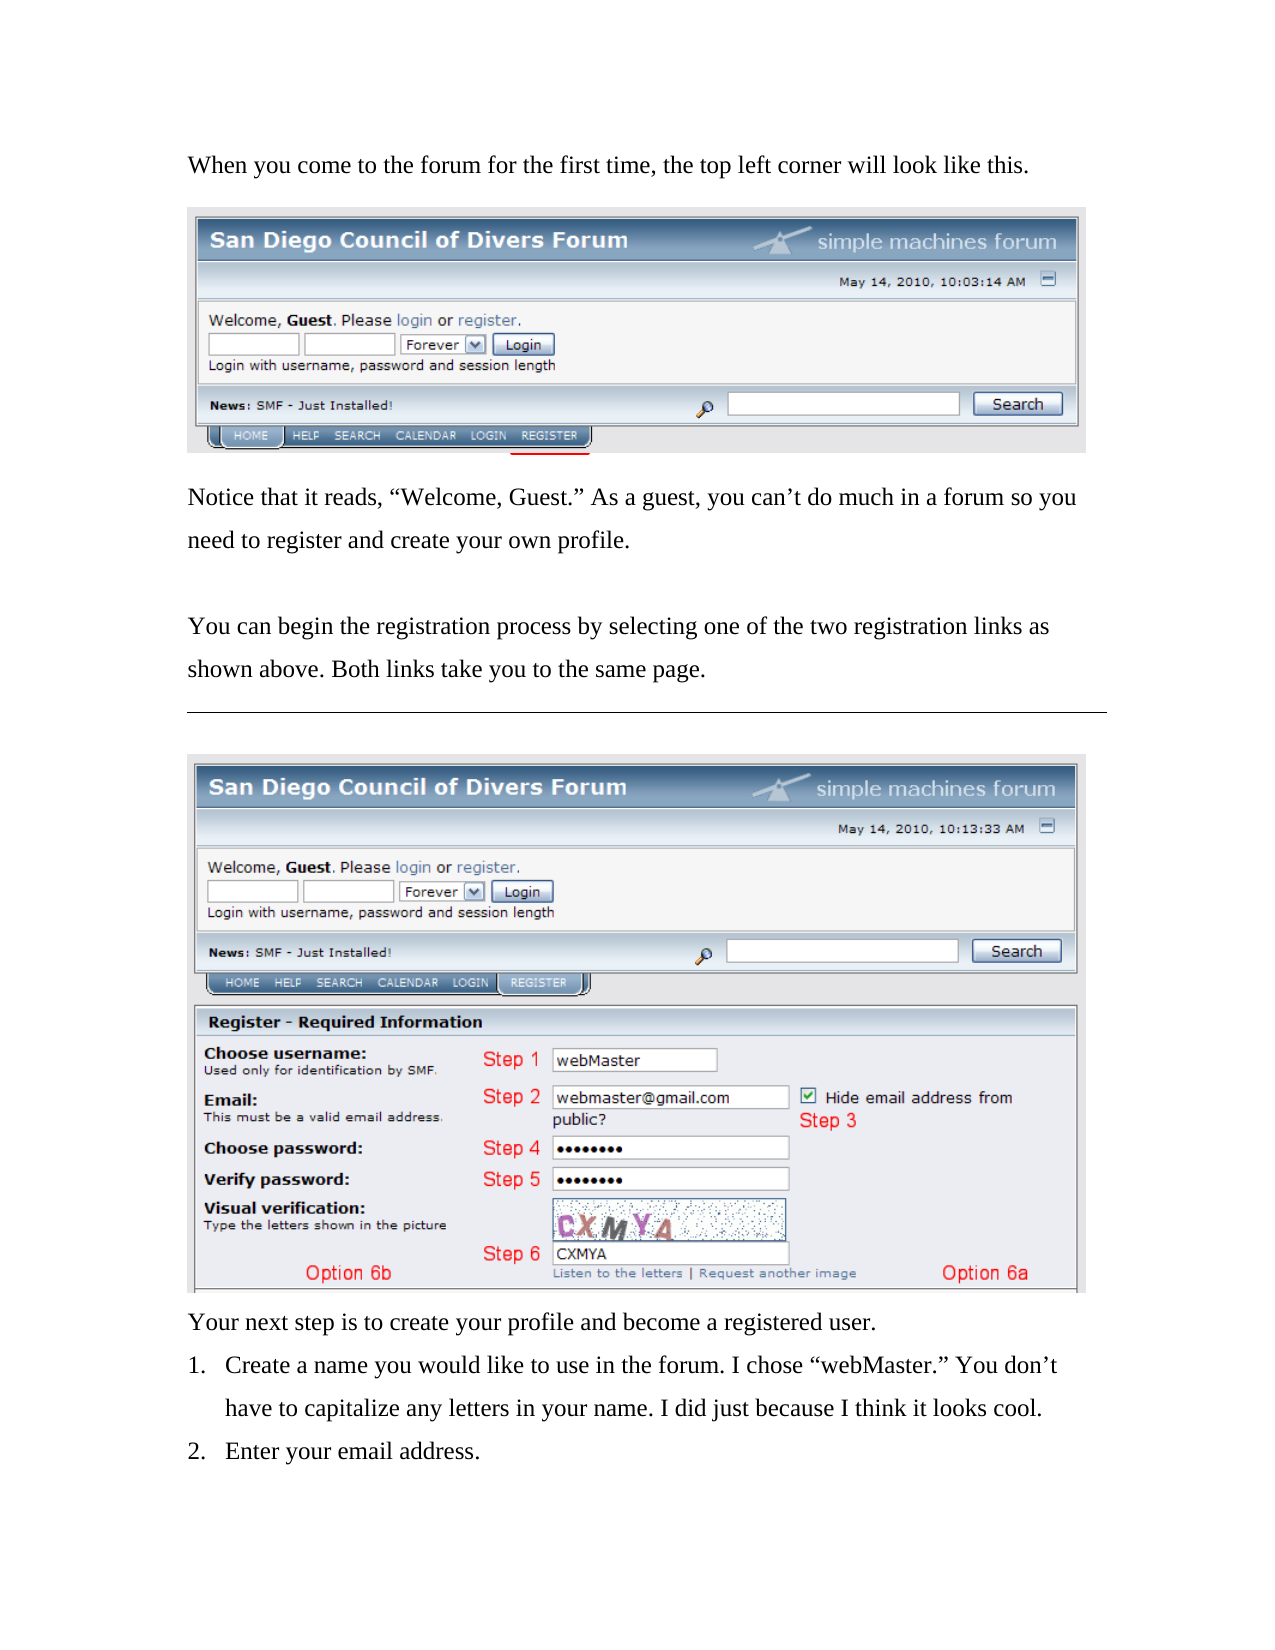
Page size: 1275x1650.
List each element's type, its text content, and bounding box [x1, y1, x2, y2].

text Notice that it reads, “Welcome, Guest.” As a guest, you can’t do much in a forum so you need to register and create your own profile. You can begin the registration process by selecting one of the two registration links as shown above. Both links take you to the same page. [187, 482, 1087, 683]
list Enter your email address. [187, 1436, 1087, 1465]
picture [187, 207, 1086, 453]
list Create a name you would like to use in the forum. I chose “webMaster.” You don’t have to capitalize any letters in your name. I did just because I think it looks cool. [187, 1350, 1087, 1422]
text Your next step is to create your profile and become a registered user. [187, 1307, 1087, 1336]
text When you come to the forum for the first time, the top left corner will look like this. [187, 150, 1087, 207]
picture [187, 754, 1086, 1293]
